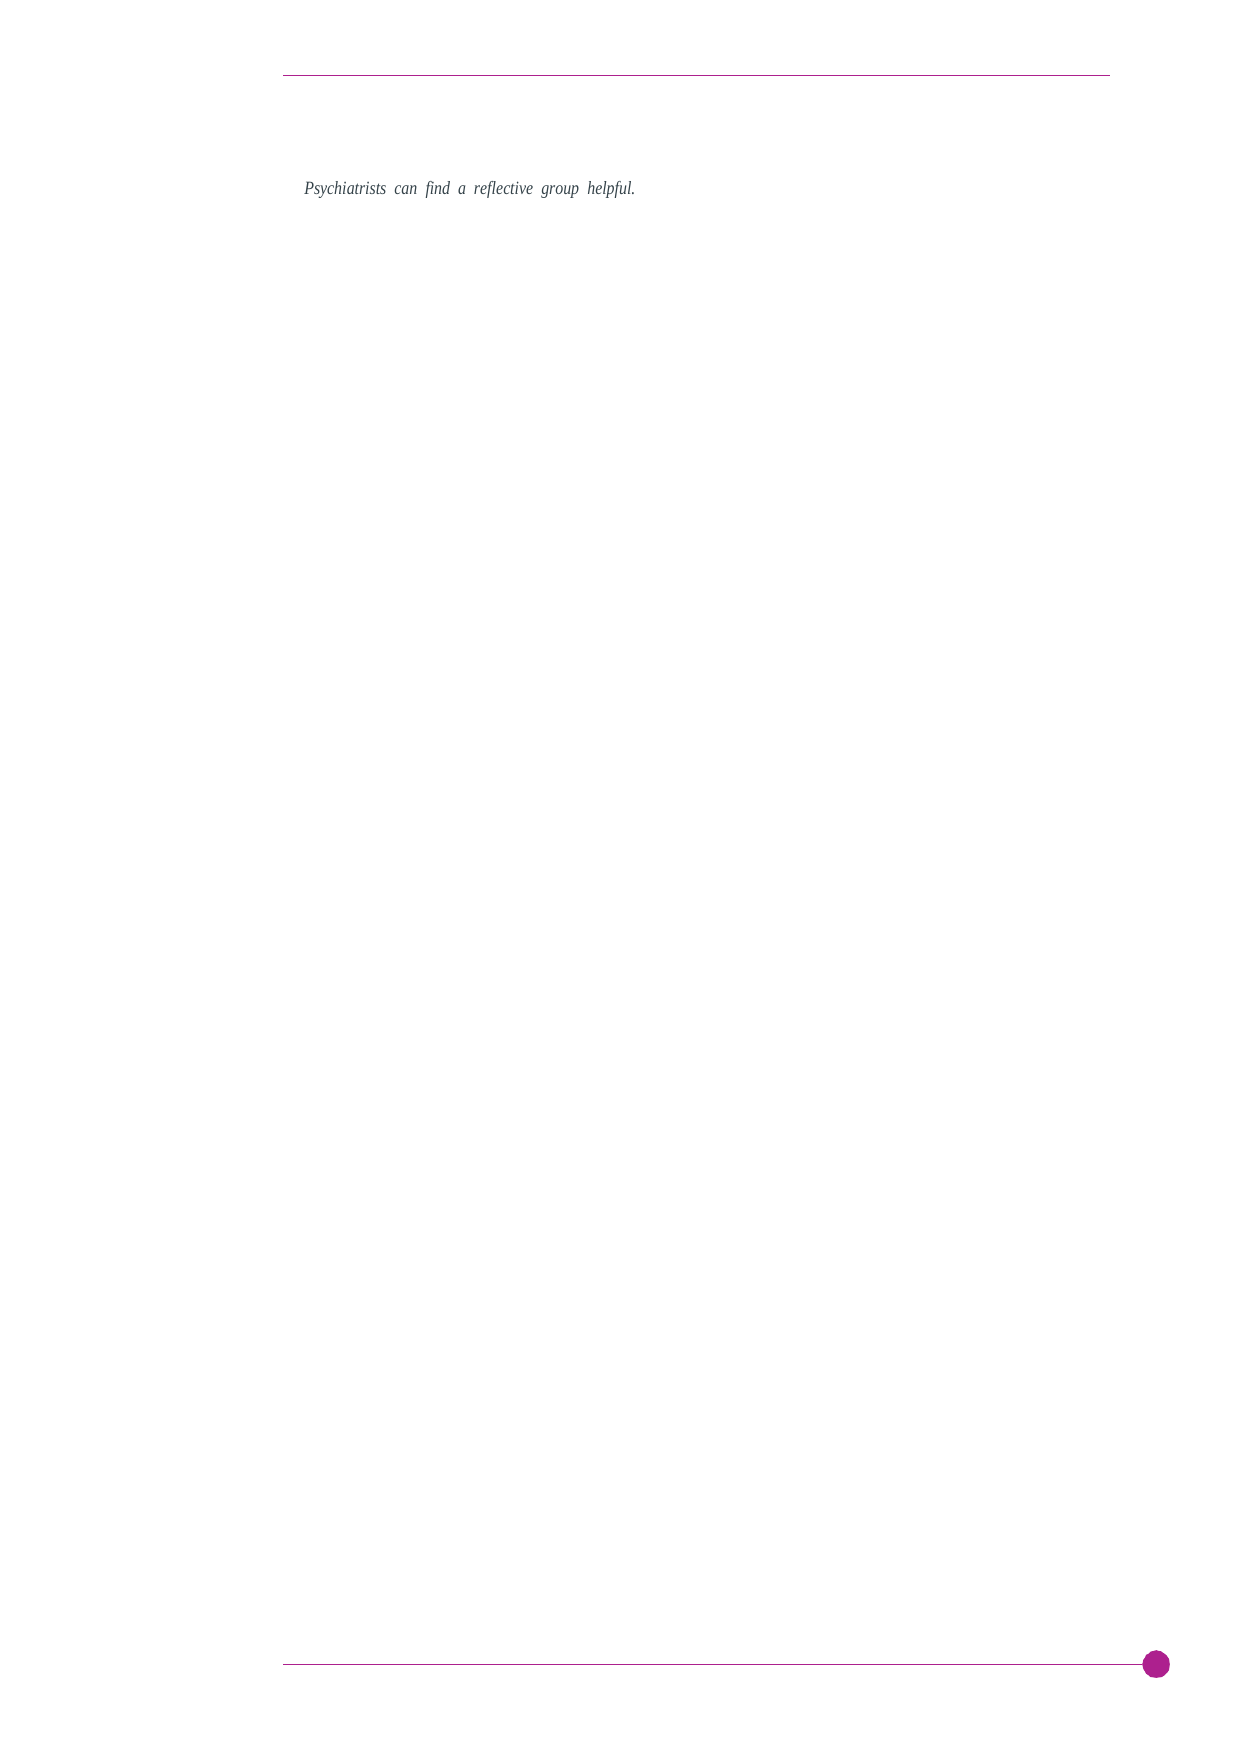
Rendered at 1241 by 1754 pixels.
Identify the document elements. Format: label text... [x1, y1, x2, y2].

text Psychiatrists can find a reflective group helpful. [304, 177, 1151, 199]
picture [1142, 1650, 1170, 1678]
